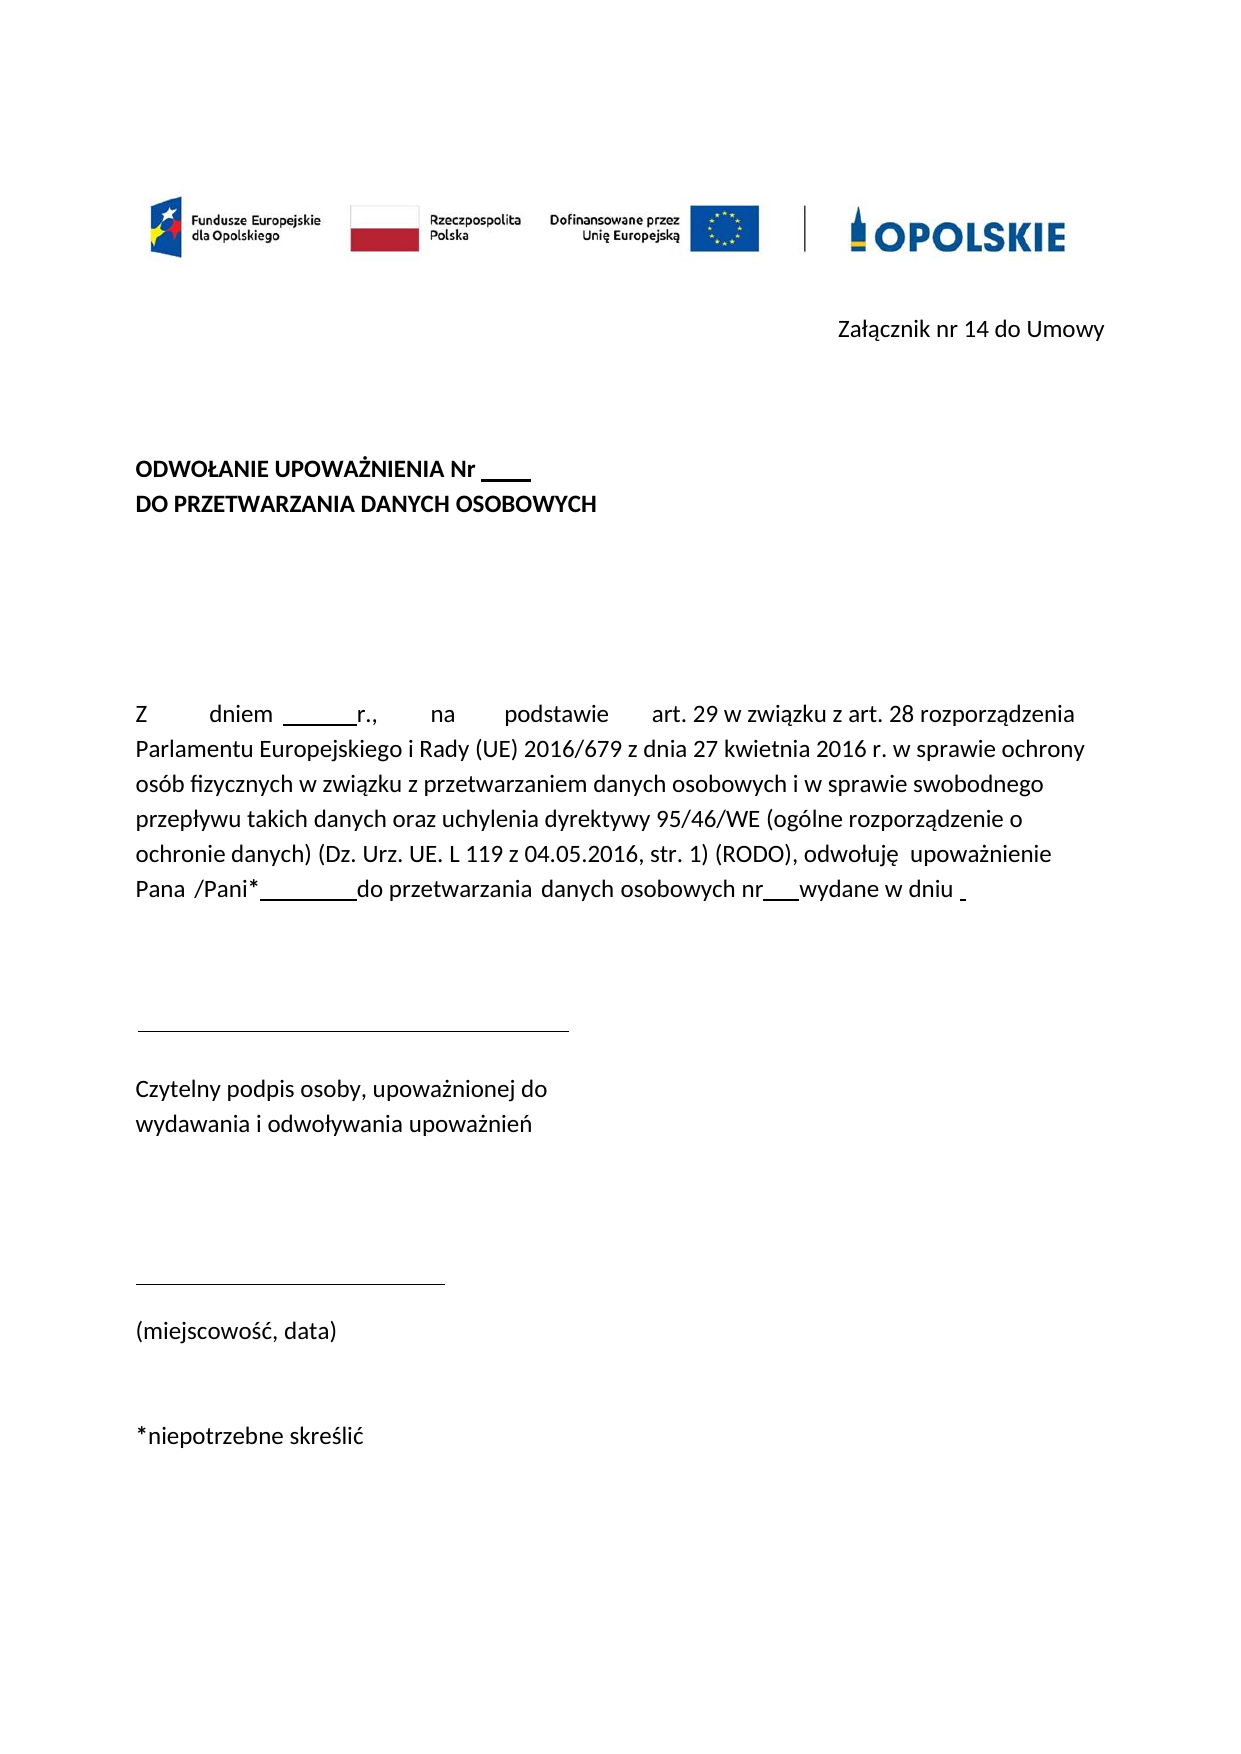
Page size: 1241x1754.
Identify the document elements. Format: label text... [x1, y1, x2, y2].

text Z dniem r., na podstawie art. 29 w związku z art. 28 rozporządzenia Parlamentu Europejskiego i Rady (UE) 2016/679 z dnia 27 kwietnia 2016 r. w sprawie ochrony osób fizycznych w związku z przetwarzaniem danych osobowych i w sprawie swobodnego przepływu takich danych oraz uchylenia dyrektywy 95/46/WE (ogólne rozporządzenie o ochronie danych) (Dz. Urz. UE. L 119 z 04.05.2016, str. 1) (RODO), odwołuję upoważnienie Pana /Pani* do przetwarzania danych osobowych nr wydane w dniu [135, 698, 1105, 904]
text Załącznik nr 14 do Umowy [135, 313, 1105, 344]
text (miejscowość, data) [135, 1316, 1105, 1346]
text *niepotrzebne skreślić [135, 1421, 1105, 1451]
picture [135, 176, 1081, 274]
text Czytelny podpis osoby, upoważnionej do [135, 1073, 1105, 1104]
text wydawania i odwoływania upoważnień [135, 1108, 1105, 1139]
subtitle ODWOŁANIE UPOWAŻNIENIA Nr [135, 453, 1105, 484]
text DO PRZETWARZANIA DANYCH OSOBOWYCH [135, 488, 1105, 519]
